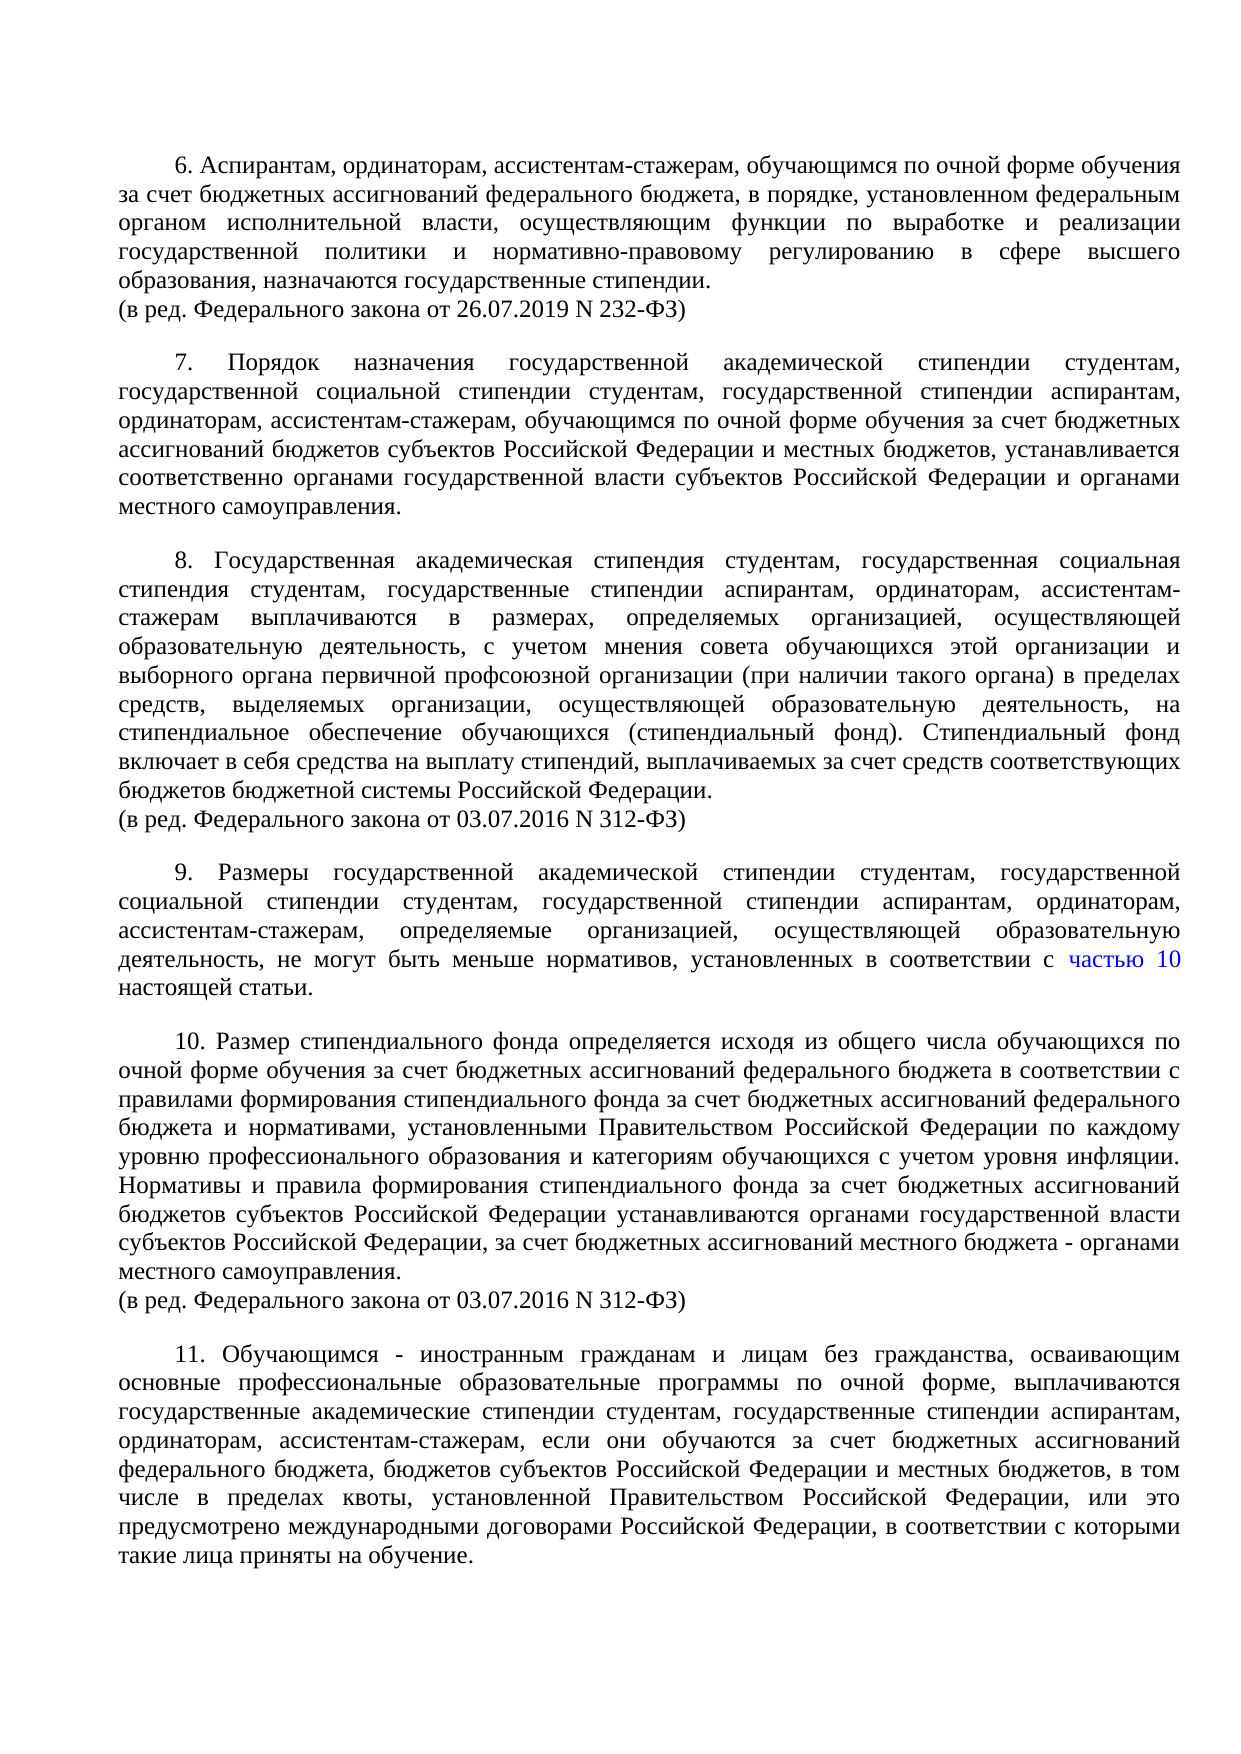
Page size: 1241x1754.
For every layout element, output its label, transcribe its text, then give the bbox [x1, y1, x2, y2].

text (в ред. Федерального закона от 26.07.2019 N 232-ФЗ) [118, 294, 1181, 322]
text (в ред. Федерального закона от 03.07.2016 N 312-ФЗ) [118, 1285, 1181, 1314]
text (в ред. Федерального закона от 03.07.2016 N 312-ФЗ) [118, 804, 1181, 832]
text 8. Государственная академическая стипендия студентам, государственная социальная стипендия студентам, государственные стипендии аспирантам, ординаторам, ассистентам-стажерам выплачиваются в размерах, определяемых организацией, осуществляющей образовательную деятельность, с учетом мнения совета обучающихся этой организации и выборного органа первичной профсоюзной организации (при наличии такого органа) в пределах средств, выделяемых организации, осуществляющей образовательную деятельность, на стипендиальное обеспечение обучающихся (стипендиальный фонд). Стипендиальный фонд включает в себя средства на выплату стипендий, выплачиваемых за счет средств соответствующих бюджетов бюджетной системы Российской Федерации. [118, 545, 1181, 804]
text 6. Аспирантам, ординаторам, ассистентам-стажерам, обучающимся по очной форме обучения за счет бюджетных ассигнований федерального бюджета, в порядке, установленном федеральным органом исполнительной власти, осуществляющим функции по выработке и реализации государственной политики и нормативно-правовому регулированию в сфере высшего образования, назначаются государственные стипендии. [118, 150, 1181, 294]
text 7. Порядок назначения государственной академической стипендии студентам, государственной социальной стипендии студентам, государственной стипендии аспирантам, ординаторам, ассистентам-стажерам, обучающимся по очной форме обучения за счет бюджетных ассигнований бюджетов субъектов Российской Федерации и местных бюджетов, устанавливается соответственно органами государственной власти субъектов Российской Федерации и органами местного самоуправления. [118, 347, 1181, 520]
text 11. Обучающимся - иностранным гражданам и лицам без гражданства, осваивающим основные профессиональные образовательные программы по очной форме, выплачиваются государственные академические стипендии студентам, государственные стипендии аспирантам, ординаторам, ассистентам-стажерам, если они обучаются за счет бюджетных ассигнований федерального бюджета, бюджетов субъектов Российской Федерации и местных бюджетов, в том числе в пределах квоты, установленной Правительством Российской Федерации, или это предусмотрено международными договорами Российской Федерации, в соответствии с которыми такие лица приняты на обучение. [118, 1339, 1181, 1569]
text 10. Размер стипендиального фонда определяется исходя из общего числа обучающихся по очной форме обучения за счет бюджетных ассигнований федерального бюджета в соответствии с правилами формирования стипендиального фонда за счет бюджетных ассигнований федерального бюджета и нормативами, установленными Правительством Российской Федерации по каждому уровню профессионального образования и категориям обучающихся с учетом уровня инфляции. Нормативы и правила формирования стипендиального фонда за счет бюджетных ассигнований бюджетов субъектов Российской Федерации устанавливаются органами государственной власти субъектов Российской Федерации, за счет бюджетных ассигнований местного бюджета - органами местного самоуправления. [118, 1026, 1181, 1285]
text 9. Размеры государственной академической стипендии студентам, государственной социальной стипендии студентам, государственной стипендии аспирантам, ординаторам, ассистентам-стажерам, определяемые организацией, осуществляющей образовательную деятельность, не могут быть меньше нормативов, установленных в соответствии с частью 10 настоящей статьи. [118, 857, 1181, 1001]
